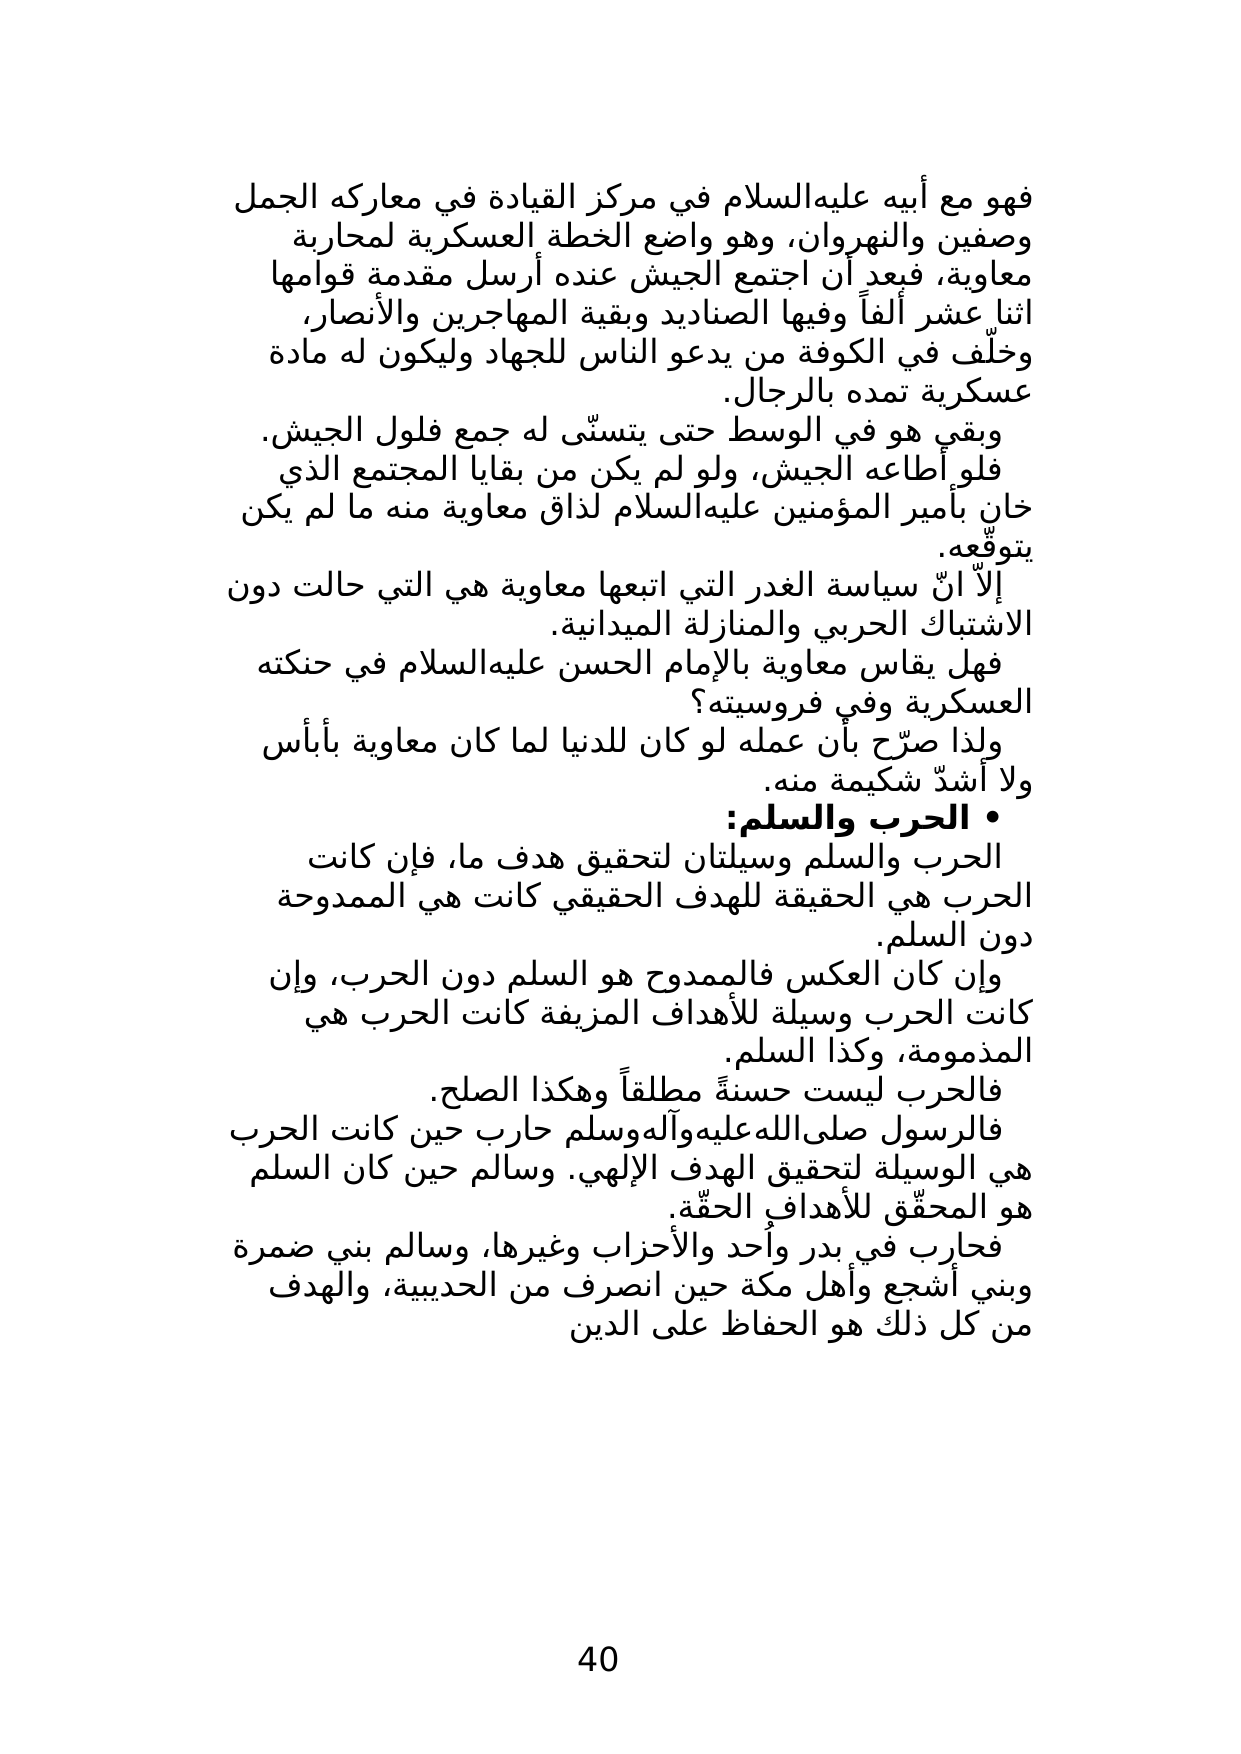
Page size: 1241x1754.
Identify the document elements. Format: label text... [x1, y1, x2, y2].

text فالرسول صلى‌الله‌عليه‌وآله‌وسلم حارب حين كانت الحرب هي الوسيلة لتحقيق الهدف الإلهي. وسالم حين كان السلم هو المحقّق للأهداف الحقّة. [222, 1110, 1033, 1226]
text فهو مع أبيه عليه‌السلام في مركز القيادة في معاركه الجمل وصفين والنهروان، وهو واضع الخطة العسكرية لمحاربة معاوية، فبعد أن اجتمع الجيش عنده أرسل مقدمة قوامها اثنا عشر ألفاً وفيها الصناديد وبقية المهاجرين والأنصار، وخلّف في الكوفة من يدعو الناس للجهاد وليكون له مادة عسكرية تمده بالرجال. [222, 177, 1033, 410]
text ولذا صرّح بأن عمله لو كان للدنيا لما كان معاوية بأبأس ولا أشدّ شكيمة منه. [222, 721, 1033, 799]
text فهل يقاس معاوية بالإمام الحسن عليه‌السلام في حنكته العسكرية وفي فروسيته؟ [222, 643, 1033, 721]
text وبقي هو في الوسط حتى يتسنّى له جمع فلول الجيش. [222, 410, 1033, 449]
text • الحرب والسلم: [222, 799, 1033, 838]
text إلاّ انّ سياسة الغدر التي اتبعها معاوية هي التي حالت دون الاشتباك الحربي والمنازلة الميدانية. [222, 566, 1033, 643]
text فلو أطاعه الجيش، ولو لم يكن من بقايا المجتمع الذي خان بأمير المؤمنين عليه‌السلام لذاق معاوية منه ما لم يكن يتوقّعه. [222, 449, 1033, 566]
text فحارب في بدر واُحد والأحزاب وغيرها، وسالم بني ضمرة وبني أشجع وأهل مكة حين انصرف من الحديبية، والهدف من كل ذلك هو الحفاظ على الدين [222, 1226, 1033, 1343]
text فالحرب ليست حسنةً مطلقاً وهكذا الصلح. [222, 1071, 1033, 1110]
text الحرب والسلم وسيلتان لتحقيق هدف ما، فإن كانت الحرب هي الحقيقة للهدف الحقيقي كانت هي الممدوحة دون السلم. [222, 838, 1033, 954]
text وإن كان العكس فالممدوح هو السلم دون الحرب، وإن كانت الحرب وسيلة للأهداف المزيفة كانت الحرب هي المذمومة، وكذا السلم. [222, 954, 1033, 1071]
